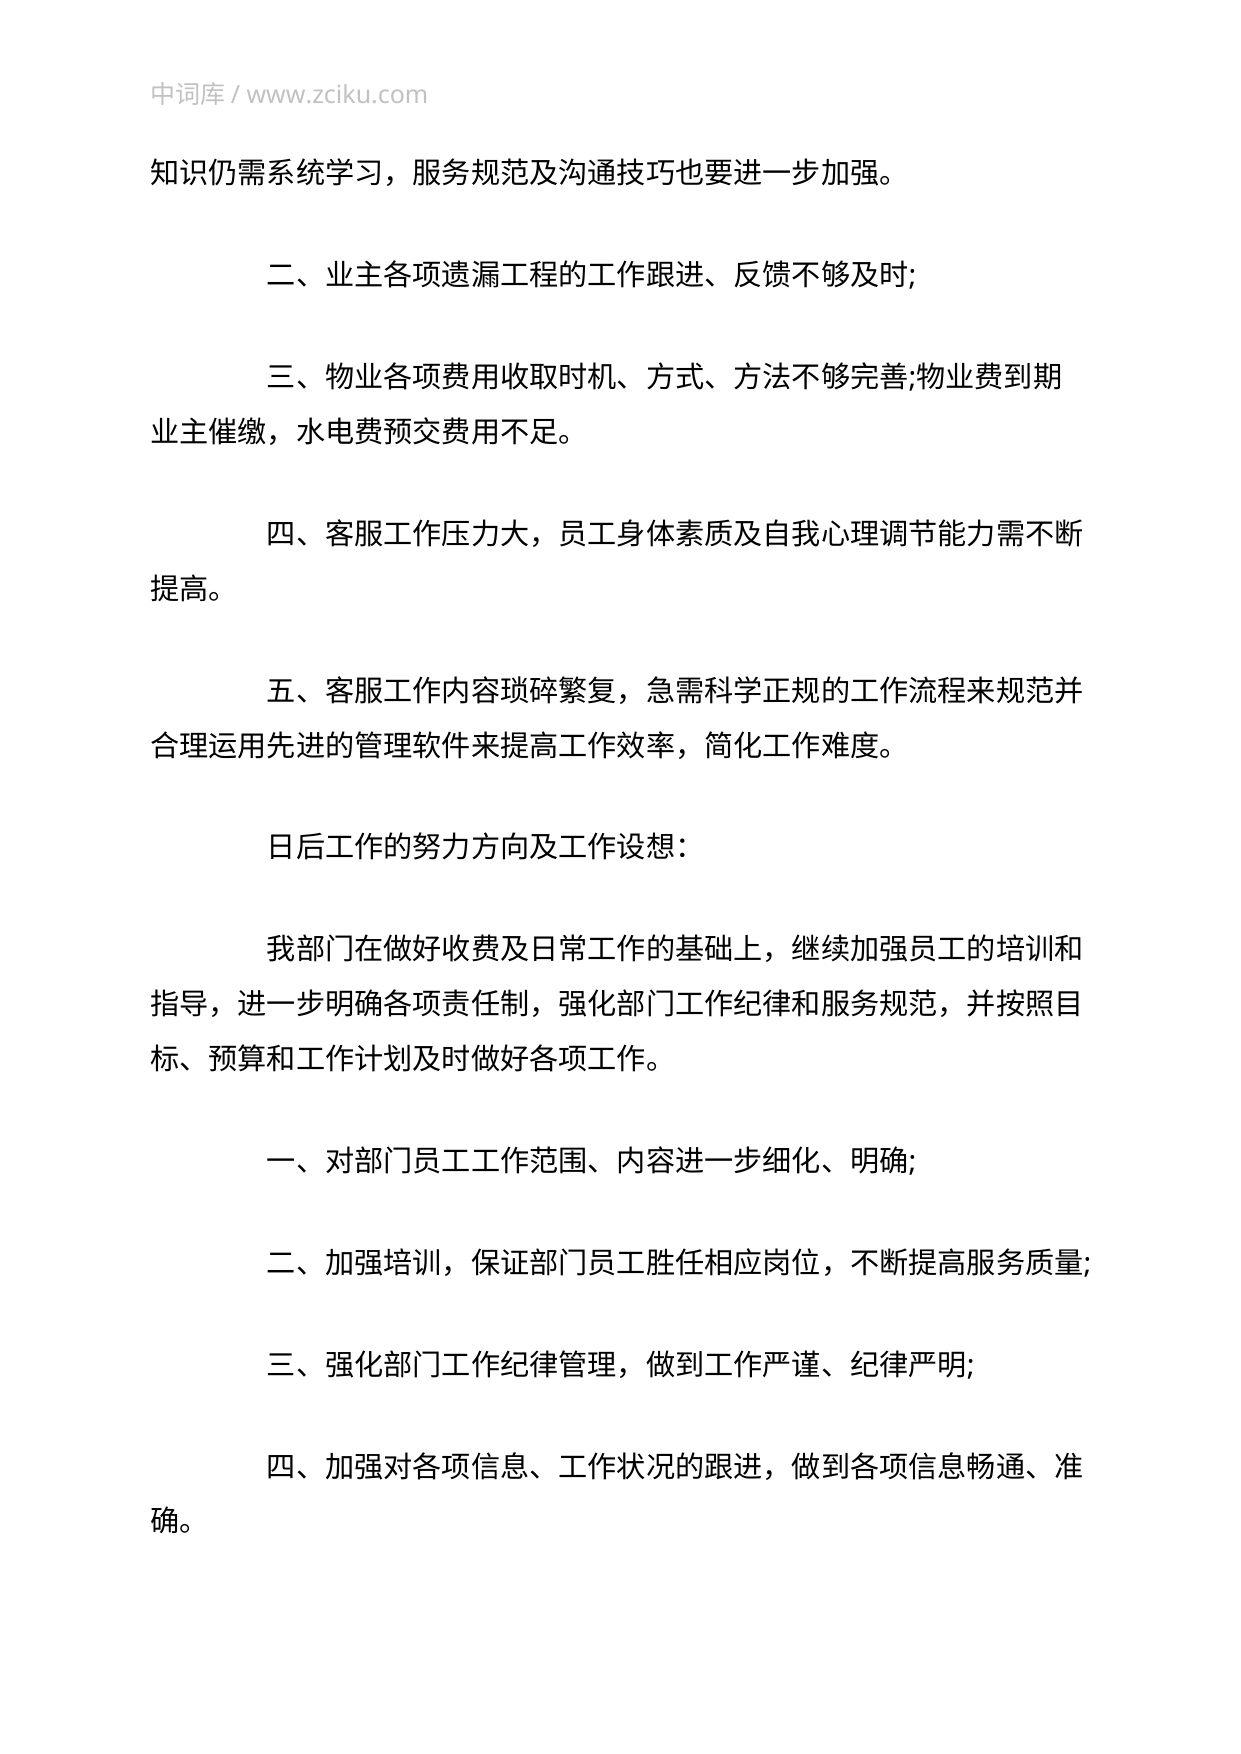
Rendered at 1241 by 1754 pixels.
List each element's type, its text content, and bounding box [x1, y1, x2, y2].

text 四、客服工作压力大，员工身体素质及自我心理调节能力需不断提高。 [150, 511, 1090, 608]
text 五、客服工作内容琐碎繁复，急需科学正规的工作流程来规范并合理运用先进的管理软件来提高工作效率，简化工作难度。 [150, 667, 1090, 764]
text 一、对部门员工工作范围、内容进一步细化、明确; [150, 1137, 1090, 1179]
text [150, 150, 1090, 192]
text 二、业主各项遗漏工程的工作跟进、反馈不够及时; [150, 252, 1090, 294]
text 日后工作的努力方向及工作设想： [150, 824, 1090, 866]
text 三、强化部门工作纪律管理，做到工作严谨、纪律严明; [150, 1341, 1090, 1383]
text 四、加强对各项信息、工作状况的跟进，做到各项信息畅通、准确。 [150, 1443, 1090, 1540]
text 我部门在做好收费及日常工作的基础上，继续加强员工的培训和指导，进一步明确各项责任制，强化部门工作纪律和服务规范，并按照目标、预算和工作计划及时做好各项工作。 [150, 926, 1090, 1078]
text 三、物业各项费用收取时机、方式、方法不够完善;物业费到期业主催缴，水电费预交费用不足。 [150, 354, 1090, 451]
text 二、加强培训，保证部门员工胜任相应岗位，不断提高服务质量; [150, 1239, 1090, 1282]
